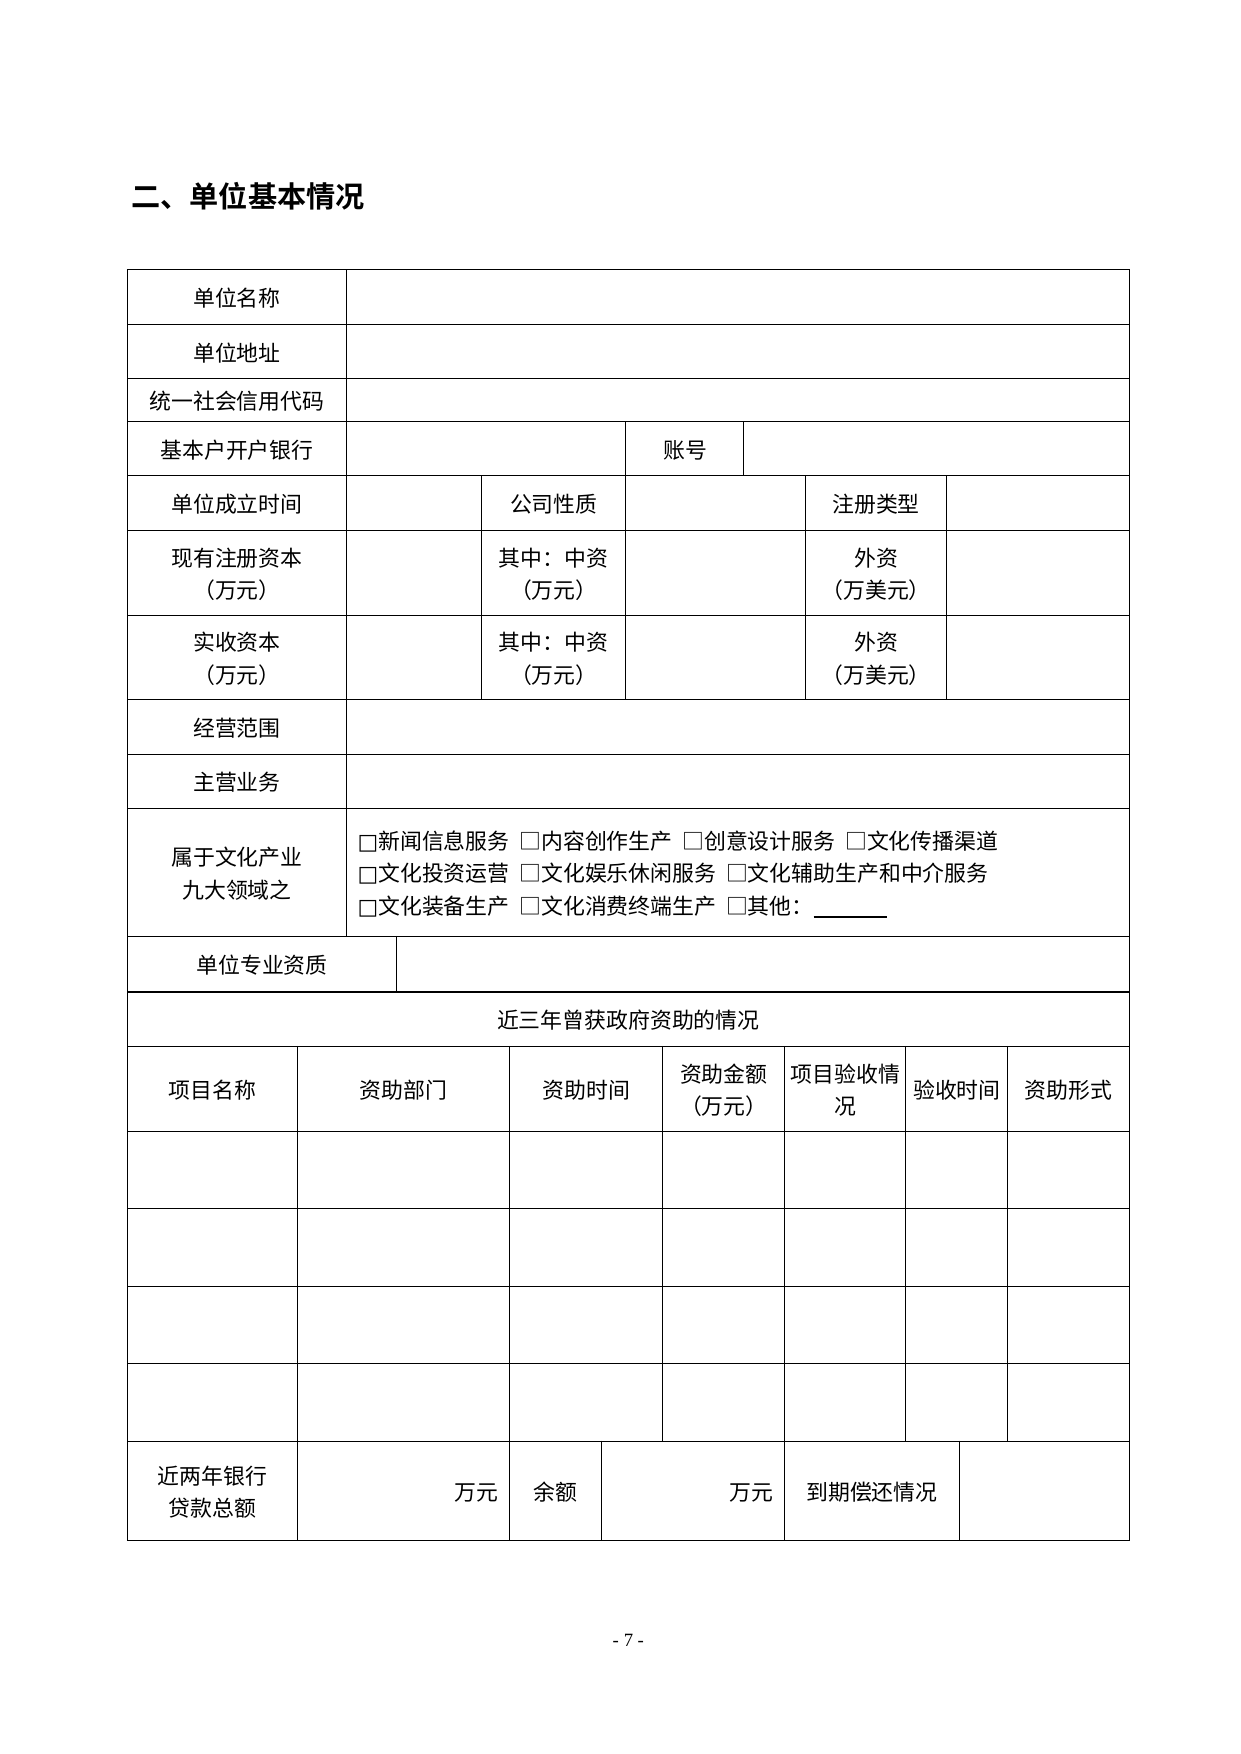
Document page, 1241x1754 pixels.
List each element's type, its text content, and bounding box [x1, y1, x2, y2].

table_cell [397, 937, 1129, 991]
table_cell 项目验收情况 [785, 1047, 905, 1131]
table_cell 其中：中资 （万元） [482, 616, 625, 699]
table_cell [785, 1209, 905, 1286]
table_cell 余额 [510, 1442, 601, 1540]
table_cell 资助形式 [1008, 1047, 1129, 1131]
table_cell [626, 531, 805, 614]
table_cell 现有注册资本 （万元） [128, 531, 346, 614]
table_cell □新闻信息服务 □内容创作生产 □创意设计服务 □文化传播渠道 □文化投资运营 □文化娱乐休闲服务 □文化辅助生产和中介服务 □文化装备生产 □文化消费终端生产 □其他： [347, 809, 1129, 936]
table_cell 验收时间 [906, 1047, 1007, 1131]
table_cell [906, 1287, 1007, 1363]
table_cell [785, 1132, 905, 1208]
table_cell 近三年曾获政府资助的情况 [128, 993, 1129, 1046]
table_cell [663, 1209, 784, 1286]
table_cell 单位地址 [128, 325, 346, 378]
table_cell 外资 （万美元） [806, 616, 946, 699]
table_cell [626, 616, 805, 699]
table_cell [347, 476, 481, 530]
table_cell [663, 1287, 784, 1363]
table_cell [298, 1209, 509, 1286]
table_cell [906, 1364, 1007, 1441]
table_cell 实收资本 （万元） [128, 616, 346, 699]
table_cell [947, 531, 1129, 614]
table_cell 基本户开户银行 [128, 422, 346, 475]
table_cell 注册类型 [806, 476, 946, 530]
table_cell 近两年银行 贷款总额 [128, 1442, 297, 1540]
table_cell 资助时间 [510, 1047, 662, 1131]
table_cell 资助部门 [298, 1047, 509, 1131]
table_cell 资助金额（万元） [663, 1047, 784, 1131]
table_cell 主营业务 [128, 755, 346, 808]
table_cell [510, 1132, 662, 1208]
table_cell [626, 476, 805, 530]
table_cell [298, 1132, 509, 1208]
table_cell [1008, 1132, 1129, 1208]
table_cell [785, 1364, 905, 1441]
table_cell [1008, 1364, 1129, 1441]
table_cell [510, 1287, 662, 1363]
table_cell 项目名称 [128, 1047, 297, 1131]
table_cell 公司性质 [482, 476, 625, 530]
table_cell [347, 700, 1129, 753]
table_cell [947, 476, 1129, 530]
table_cell [298, 1287, 509, 1363]
table_cell [128, 1287, 297, 1363]
table_header [347, 270, 1129, 324]
table_cell [744, 422, 1129, 475]
table_cell 外资 （万美元） [806, 531, 946, 614]
table_cell [663, 1364, 784, 1441]
table_cell [298, 1364, 509, 1441]
table_cell [347, 755, 1129, 808]
table_cell 属于文化产业 九大领域之 [128, 809, 346, 936]
table_cell [347, 422, 625, 475]
table_cell [128, 1364, 297, 1441]
table_cell 其中：中资 （万元） [482, 531, 625, 614]
text 二、单位基本情况 [131, 162, 1125, 227]
table_cell [510, 1209, 662, 1286]
table_cell 单位专业资质 [128, 937, 396, 991]
table_cell [906, 1132, 1007, 1208]
table_cell [906, 1209, 1007, 1286]
table_cell [1008, 1209, 1129, 1286]
table_cell 到期偿还情况 [785, 1442, 959, 1540]
table_cell [947, 616, 1129, 699]
table_cell [785, 1287, 905, 1363]
table_cell [1008, 1287, 1129, 1363]
table_cell 万元 [602, 1442, 784, 1540]
table_header 单位名称 [128, 270, 346, 324]
table_cell 经营范围 [128, 700, 346, 753]
table_cell 万元 [298, 1442, 509, 1540]
table_cell [347, 616, 481, 699]
table_cell [510, 1364, 662, 1441]
table_cell [347, 379, 1129, 421]
table_cell 账号 [626, 422, 743, 475]
table_cell [347, 325, 1129, 378]
table_cell [347, 531, 481, 614]
table_cell [960, 1442, 1129, 1540]
table_cell [128, 1132, 297, 1208]
table_cell [128, 1209, 297, 1286]
table_cell [663, 1132, 784, 1208]
table_cell 单位成立时间 [128, 476, 346, 530]
table_cell 统一社会信用代码 [128, 379, 346, 421]
